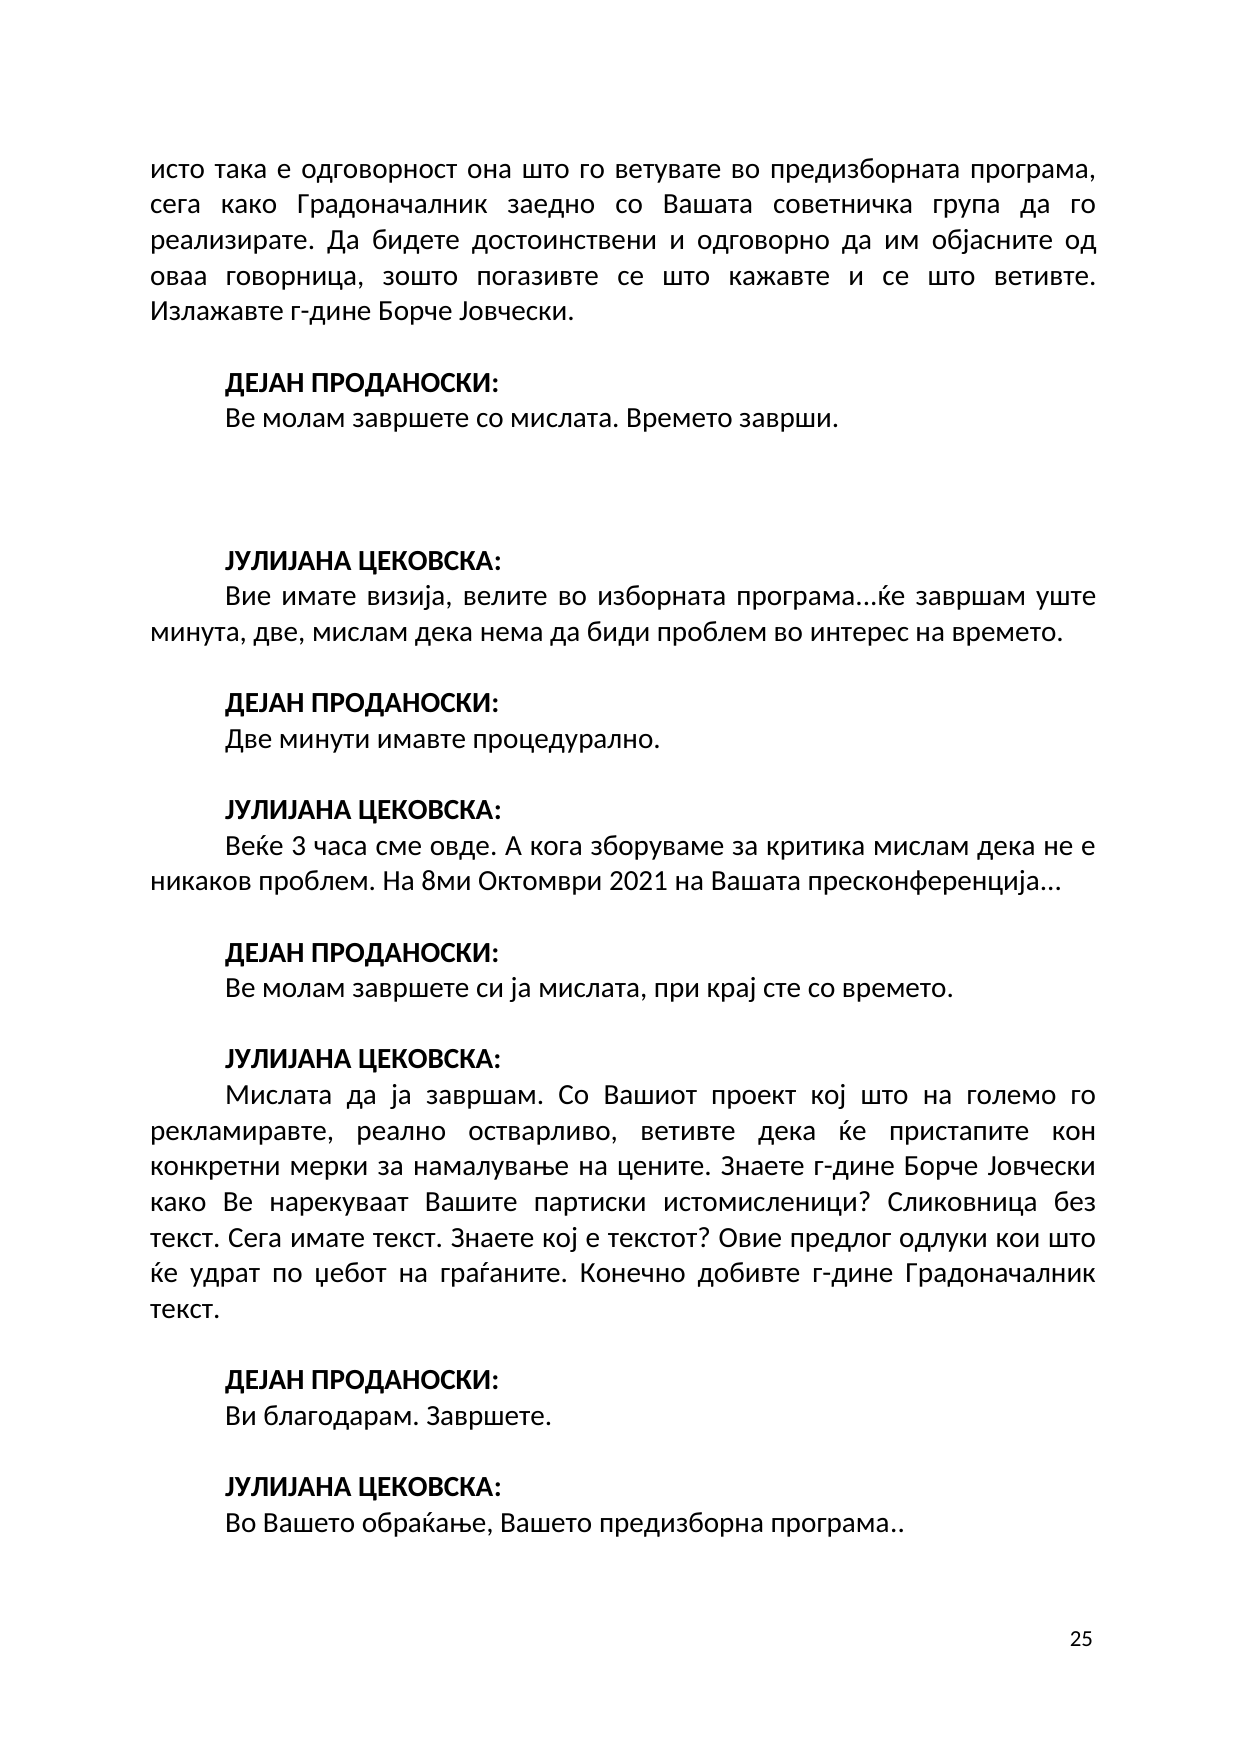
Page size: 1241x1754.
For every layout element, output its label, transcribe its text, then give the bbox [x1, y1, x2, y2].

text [150, 150, 1097, 328]
text Ве молам завршете си ја мислата, при крај сте со времето. [150, 969, 1097, 1005]
text ЈУЛИЈАНА ЦЕКОВСКА: [150, 791, 1097, 827]
text Мислата да ја завршам. Со Вашиот проект кој што на големо го рекламиравте, реално остварливо, ветивте дека ќе пристапите кон конкретни мерки за намалување на цените. Знаете г-дине Борче Јовчески како Ве нарекуваат Вашите партиски истомисленици? Сликовница без текст. Сега имате текст. Знаете кој е текстот? Овие предлог одлуки кои што ќе удрат по џебот на граѓаните. Конечно добивте г-дине Градоначалник текст. [150, 1076, 1097, 1326]
text Во Вашето обраќање, Вашето предизборна програма.. [150, 1504, 1097, 1539]
text ЈУЛИЈАНА ЦЕКОВСКА: [150, 1468, 1097, 1504]
text ДЕЈАН ПРОДАНОСКИ: [150, 364, 1097, 399]
text Вие имате визија, велите во изборната програма...ќе завршам уште минута, две, мислам дека нема да биди проблем во интерес на времето. [150, 577, 1097, 649]
text ЈУЛИЈАНА ЦЕКОВСКА: [150, 542, 1097, 577]
text Ве молам завршете со мислата. Времето заврши. [150, 399, 1097, 435]
text Веќе 3 часа сме овде. А кога зборуваме за критика мислам дека не е никаков проблем. На 8ми Октомври 2021 на Вашата пресконференција... [150, 827, 1097, 898]
text Две минути имавте процедурално. [150, 720, 1097, 756]
text ДЕЈАН ПРОДАНОСКИ: [150, 684, 1097, 720]
text ДЕЈАН ПРОДАНОСКИ: [150, 1361, 1097, 1397]
text Ви благодарам. Завршете. [150, 1397, 1097, 1432]
text ДЕЈАН ПРОДАНОСКИ: [150, 934, 1097, 969]
text ЈУЛИЈАНА ЦЕКОВСКА: [150, 1041, 1097, 1076]
